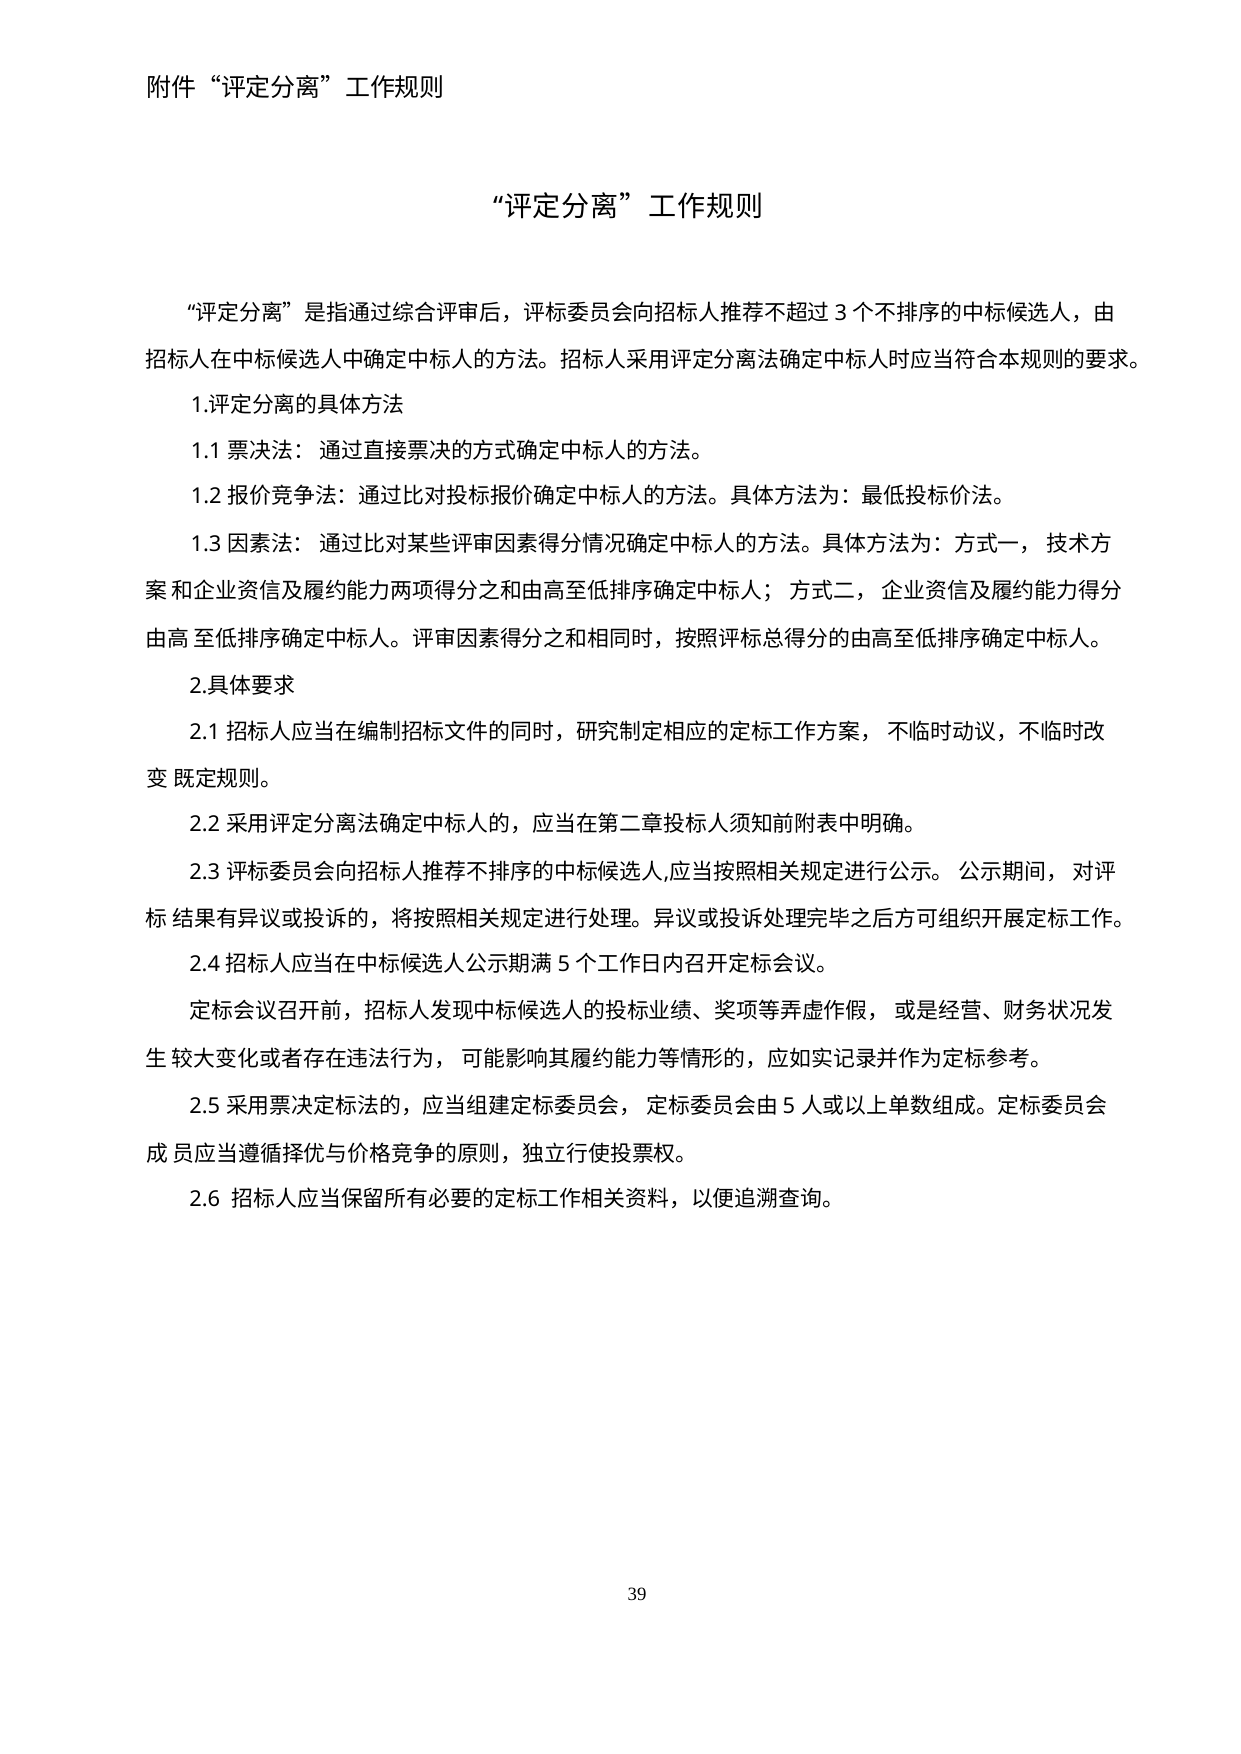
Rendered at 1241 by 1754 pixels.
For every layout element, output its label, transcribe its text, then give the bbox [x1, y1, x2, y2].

text “评定分离”是指通过综合评审后，评标委员会向招标人推荐不超过 3 个不排序的中标候选人，由 招标人在中标候选人中确定中标人的方法。招标人采用评定分离法确定中标人时应当符合本规则的要求。 [145, 295, 1137, 374]
text 附件“评定分离”工作规则 [145, 70, 1137, 103]
text 2.3 评标委员会向招标人推荐不排序的中标候选人,应当按照相关规定进行公示。 公示期间， 对评标 结果有异议或投诉的，将按照相关规定进行处理。异议或投诉处理完毕之后方可组织开展定标工作。 [145, 854, 1130, 933]
text 1.2 报价竞争法：通过比对投标报价确定中标人的方法。具体方法为：最低投标价法。 [145, 480, 1137, 509]
text 2.具体要求 [145, 668, 1137, 700]
text 2.2 采用评定分离法确定中标人的，应当在第二章投标人须知前附表中明确。 [145, 808, 1137, 837]
text 1.3 因素法： 通过比对某些评审因素得分情况确定中标人的方法。具体方法为：方式一， 技术方案 和企业资信及履约能力两项得分之和由高至低排序确定中标人； 方式二， 企业资信及履约能力得分由高 至低排序确定中标人。评审因素得分之和相同时，按照评标总得分的由高至低排序确定中标人。 [145, 526, 1130, 652]
text 2.6 招标人应当保留所有必要的定标工作相关资料，以便追溯查询。 [145, 1183, 1137, 1212]
text 1.1 票决法： 通过直接票决的方式确定中标人的方法。 [145, 435, 1137, 464]
text 2.4 招标人应当在中标候选人公示期满 5 个工作日内召开定标会议。 [145, 948, 1137, 977]
text 1.评定分离的具体方法 [145, 389, 1137, 418]
text 定标会议召开前，招标人发现中标候选人的投标业绩、奖项等弄虚作假， 或是经营、财务状况发生 较大变化或者存在违法行为， 可能影响其履约能力等情形的，应如实记录并作为定标参考。 [145, 993, 1130, 1073]
text 2.5 采用票决定标法的，应当组建定标委员会， 定标委员会由 5 人或以上单数组成。定标委员会成 员应当遵循择优与价格竞争的原则，独立行使投票权。 [146, 1088, 1125, 1167]
text 2.1 招标人应当在编制招标文件的同时，研究制定相应的定标工作方案， 不临时动议，不临时改变 既定规则。 [146, 714, 1124, 793]
text “评定分离”工作规则 [145, 186, 1137, 224]
